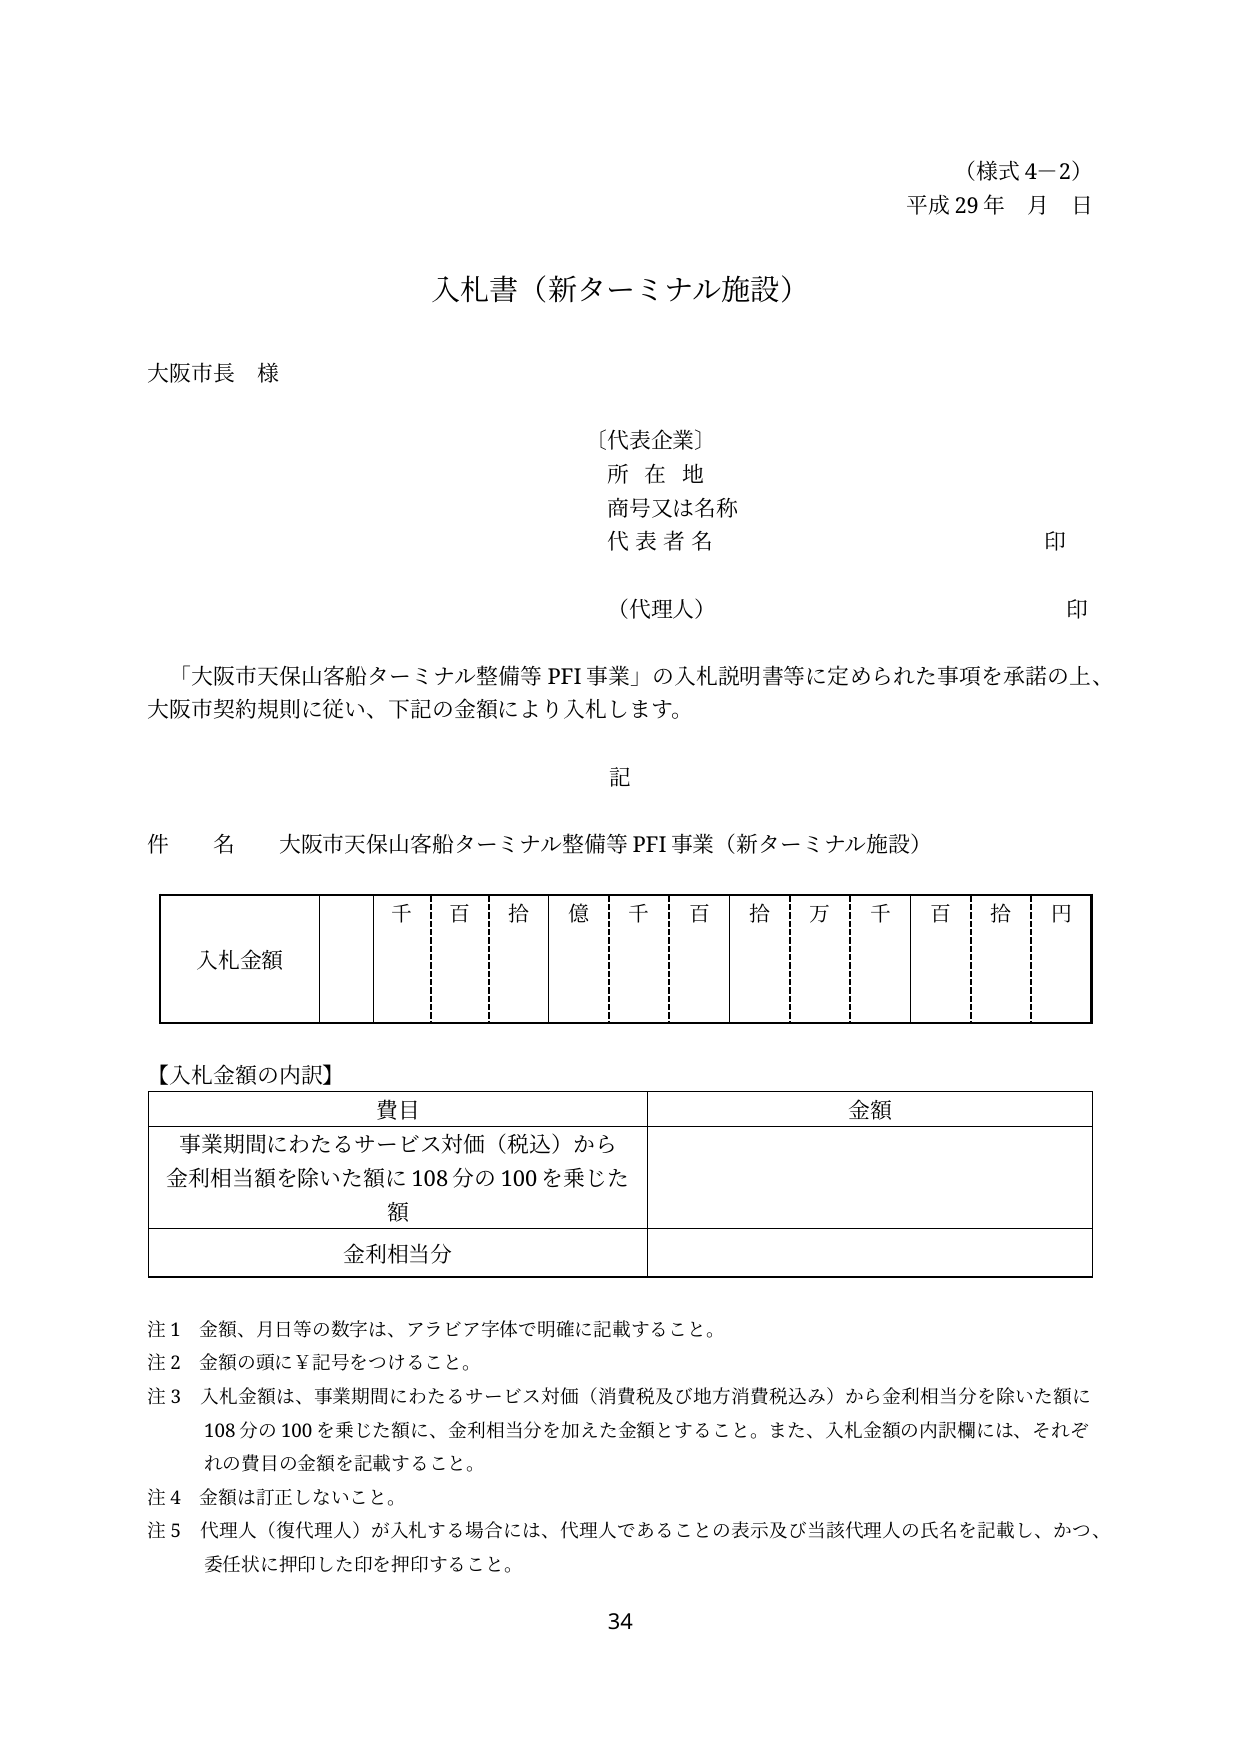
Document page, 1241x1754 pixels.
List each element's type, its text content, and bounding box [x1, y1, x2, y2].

text 注1 金額、月日等の数字は、アラビア字体で明確に記載すること。 [148, 1311, 1092, 1345]
table_header 千 [609, 896, 669, 929]
table_cell [648, 1127, 1092, 1228]
text 所在地 [607, 456, 1092, 490]
text 「大阪市天保山客船ターミナル整備等PFI事業」の入札説明書等に定められた事項を承諾の上、大阪市契約規則に従い、下記の金額により入札します。 [148, 658, 1092, 725]
table_header 拾 [730, 896, 790, 929]
table_cell [374, 929, 431, 1022]
table_header 百 [911, 896, 971, 929]
table_cell [648, 1229, 1092, 1276]
text 【入札金額の内訳】 [148, 1057, 1092, 1091]
table_cell [489, 929, 548, 1022]
text 注4 金額は訂正しないこと。 [148, 1479, 1092, 1513]
text （様式4－2） [148, 153, 1092, 187]
text 件 名 大阪市天保山客船ターミナル整備等PFI事業（新ターミナル施設） [148, 826, 1092, 860]
table_cell [609, 929, 669, 1022]
table_header 拾 [489, 896, 548, 929]
table_cell [669, 929, 729, 1022]
table_cell [850, 929, 910, 1022]
table_header 千 [374, 896, 431, 929]
table_header 万 [790, 896, 850, 929]
table_cell [549, 929, 609, 1022]
text 注2 金額の頭に￥記号をつけること。 [148, 1345, 1092, 1378]
table_cell 事業期間にわたるサービス対価（税込）から 金利相当額を除いた額に108分の100を乗じた額 [149, 1127, 647, 1228]
table_cell [790, 929, 850, 1022]
table_header 千 [850, 896, 910, 929]
table_header 拾 [971, 896, 1031, 929]
table_cell [431, 929, 488, 1022]
table_cell [1031, 929, 1090, 1022]
table_header 金額 [648, 1092, 1092, 1126]
table_header 億 [549, 896, 609, 929]
table_cell [320, 929, 373, 1022]
table_cell [911, 929, 971, 1022]
table_header 円 [1031, 896, 1090, 929]
text 代表者名 印 [607, 523, 1092, 557]
text 平成29年 月 日 [148, 187, 1092, 221]
text 商号又は名称 [607, 490, 1092, 523]
table_cell [971, 929, 1031, 1022]
table_header 百 [669, 896, 729, 929]
text 記 [148, 759, 1092, 793]
text 注5 代理人（復代理人）が入札する場合には、代理人であることの表示及び当該代理人の氏名を記載し、かつ、委任状に押印した印を押印すること。 [148, 1513, 1092, 1580]
text 大阪市長 様 [148, 355, 1092, 389]
table_header 費目 [149, 1092, 647, 1126]
text 入札書（新ターミナル施設） [148, 254, 1092, 322]
table_cell 金利相当分 [149, 1229, 647, 1276]
text 注3 入札金額は、事業期間にわたるサービス対価（消費税及び地方消費税込み）から金利相当分を除いた額に108分の100を乗じた額に、金利相当分を加えた金額とすること。また、入札金額の内訳欄には、それぞれの費目の金額を記載すること。 [148, 1378, 1092, 1479]
text （代理人） 印 [607, 591, 1092, 624]
table_header [320, 896, 373, 929]
text 〔代表企業〕 [585, 422, 1092, 456]
table_header 入札金額 [161, 896, 319, 1022]
table_header 百 [431, 896, 488, 929]
table_cell [730, 929, 790, 1022]
